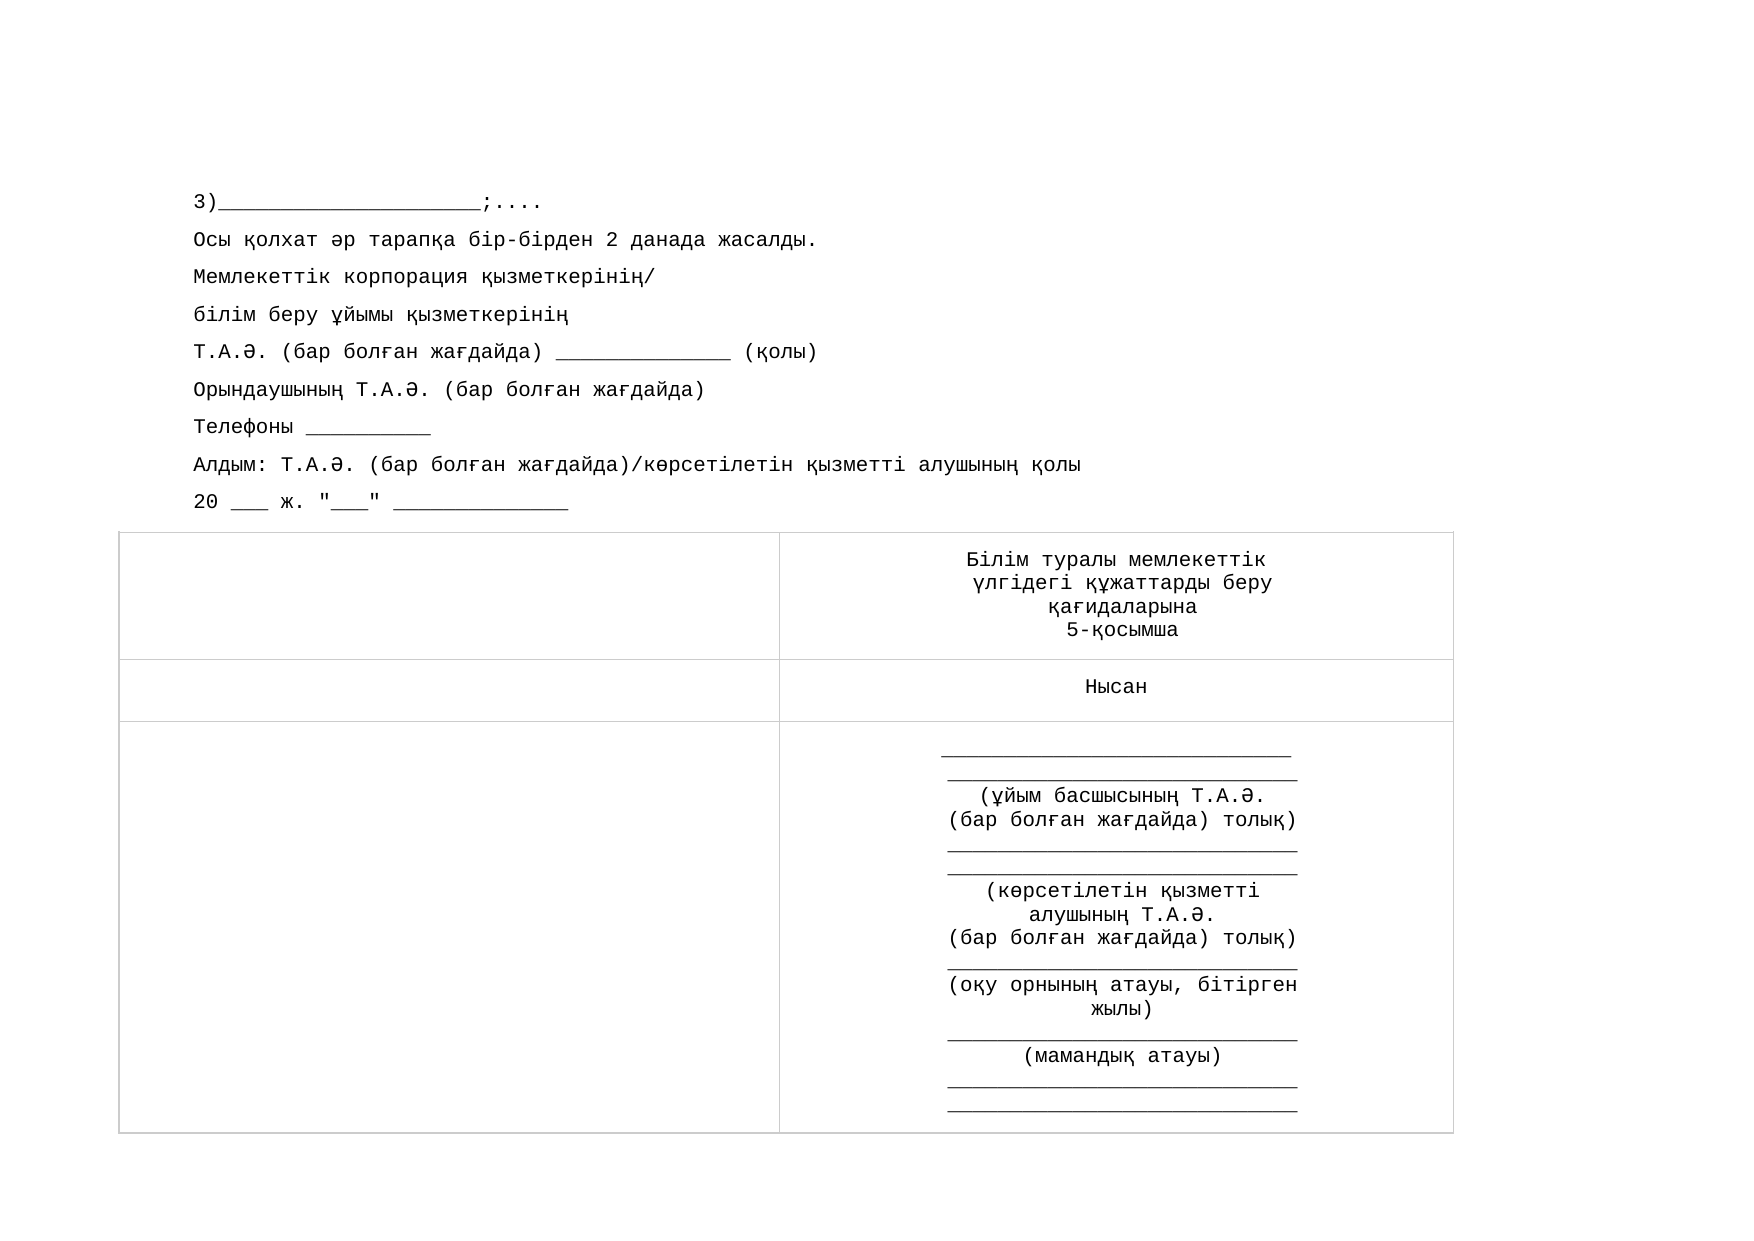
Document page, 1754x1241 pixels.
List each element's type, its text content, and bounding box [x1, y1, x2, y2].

text Т.А.Ә. (бар болған жағдайда) ______________ (қолы) [118, 327, 1636, 365]
text білім беру ұйымы қызметкерінің [118, 290, 1636, 327]
text Орындаушының Т.А.Ә. (бар болған жағдайда) [118, 365, 1636, 402]
table_header [120, 533, 779, 659]
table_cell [780, 722, 1453, 1132]
table_header Білім туралы мемлекеттік үлгідегі құжаттарды беру қағидаларына 5-қосымша [780, 533, 1453, 659]
table_cell Нысан [780, 660, 1453, 721]
text 20 ___ ж. "___" ______________ [118, 477, 1636, 515]
text 3)_____________________;.... [118, 177, 1636, 215]
table_cell [120, 722, 779, 1132]
text Алдым: Т.А.Ә. (бар болған жағдайда)/көрсетілетін қызметті алушының қолы [118, 440, 1636, 477]
text Телефоны __________ [118, 402, 1636, 440]
text Мемлекеттік корпорация қызметкерінің/ [118, 252, 1636, 290]
text Осы қолхат әр тарапқа бір-бірден 2 данада жасалды. [118, 215, 1636, 252]
table_cell [120, 660, 779, 721]
